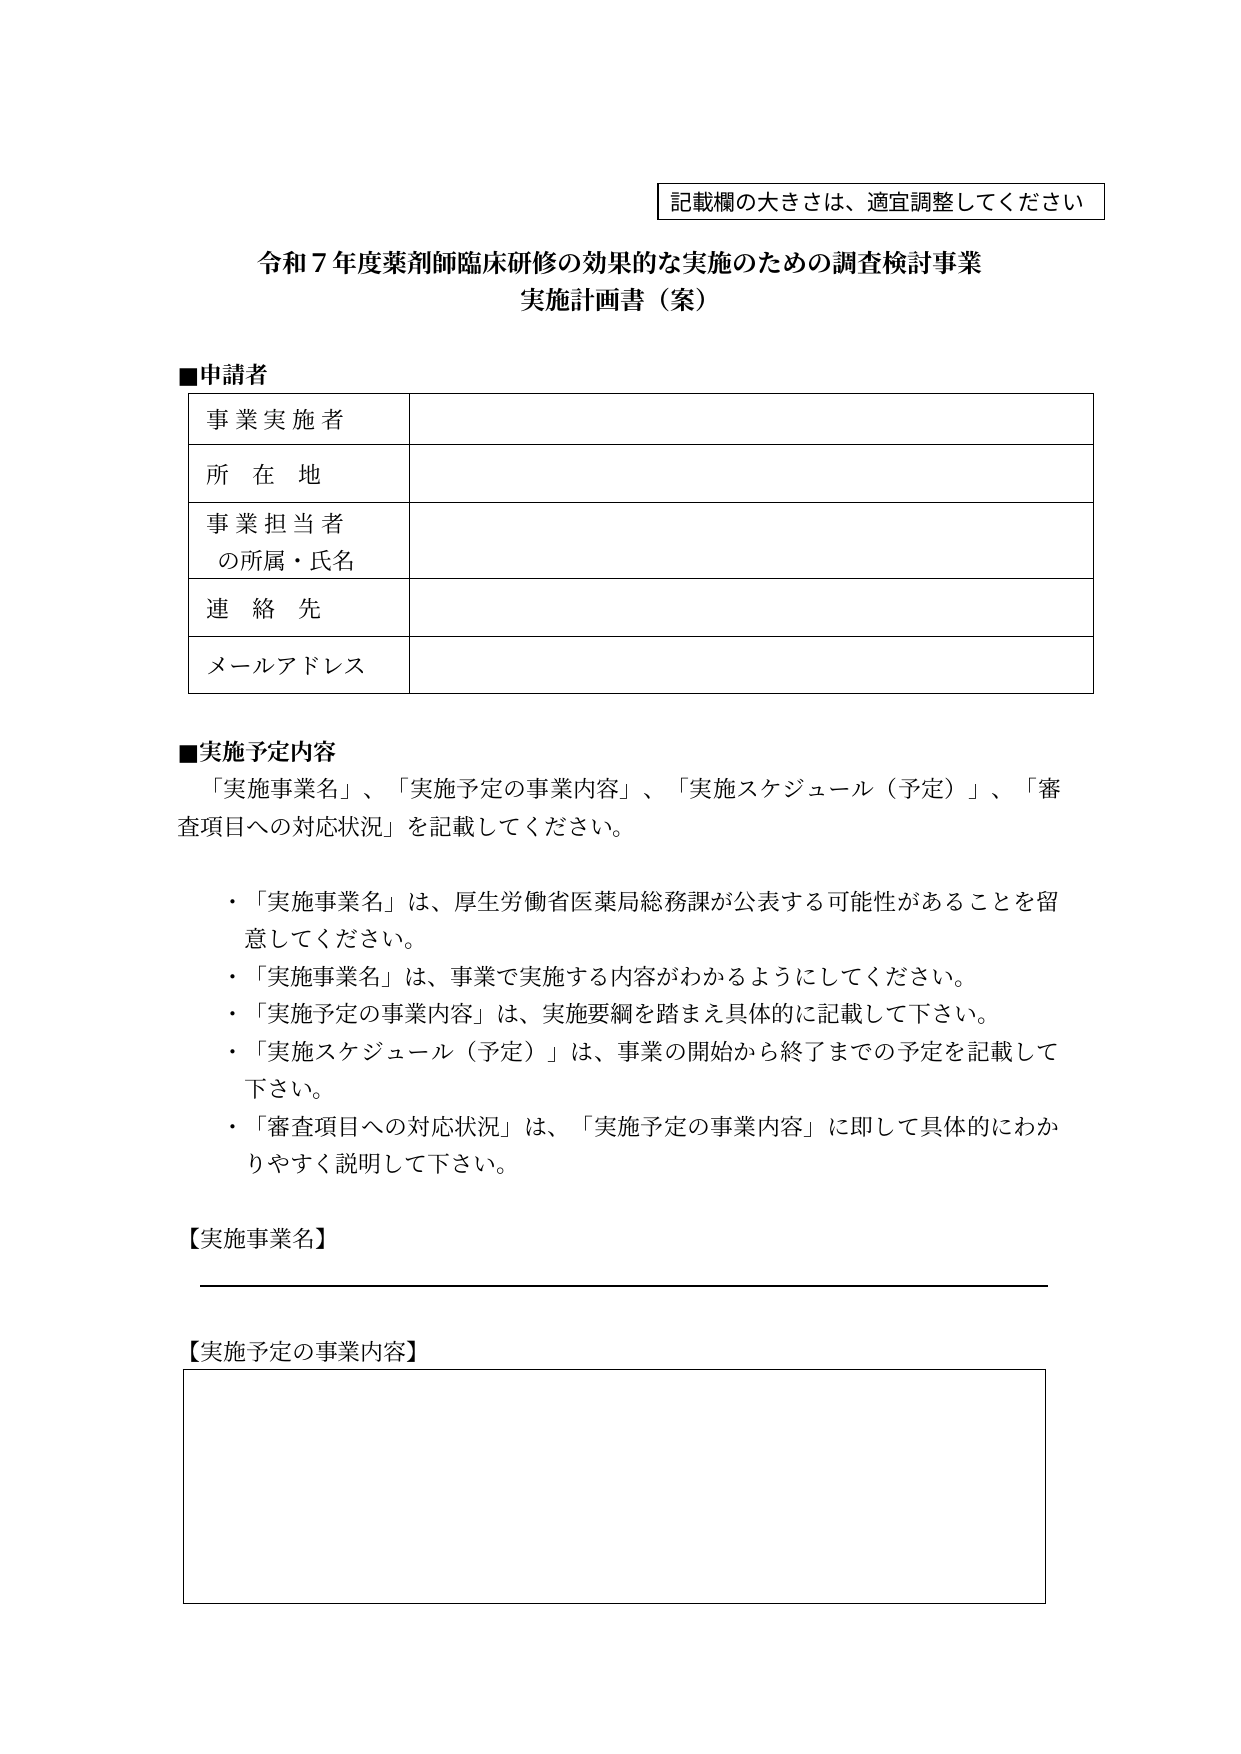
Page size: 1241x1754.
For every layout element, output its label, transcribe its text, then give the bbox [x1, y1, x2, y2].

text ・「実施事業名」は、事業で実施する内容がわかるようにしてください。 [221, 956, 1063, 994]
table_cell [410, 445, 1093, 502]
text 「実施事業名」、「実施予定の事業内容」、「実施スケジュール（予定）」、「審査項目への対応状況」を記載してください。 [177, 769, 1063, 844]
text ・「実施スケジュール（予定）」は、事業の開始から終了までの予定を記載して下さい。 [221, 1031, 1063, 1106]
table_header [410, 394, 1093, 443]
text ■実施予定内容 [177, 731, 1063, 769]
text ・「実施事業名」は、厚生労働省医薬局総務課が公表する可能性があることを留意してください。 [221, 881, 1063, 956]
text 【実施予定の事業内容】 [177, 1331, 1063, 1369]
table_cell [410, 637, 1093, 693]
table_header [184, 1370, 1045, 1603]
text 実施計画書（案） [177, 280, 1063, 318]
table_header 事 業 実 施 者 [189, 394, 409, 443]
table_cell [410, 579, 1093, 636]
text 令和７年度薬剤師臨床研修の効果的な実施のための調査検討事業 [177, 243, 1063, 280]
table_cell 連絡先 [189, 579, 409, 636]
table_cell メールアドレス [189, 637, 409, 693]
text 【実施事業名】 [177, 1219, 1063, 1256]
table_cell 事業担当者 の所属・氏名 [189, 503, 409, 578]
text ・「実施予定の事業内容」は、実施要綱を踏まえ具体的に記載して下さい。 [221, 994, 1063, 1031]
text ・「審査項目への対応状況」は、「実施予定の事業内容」に即して具体的にわかりやすく説明して下さい。 [221, 1106, 1063, 1181]
table_cell [410, 503, 1093, 578]
table_cell 所在地 [189, 445, 409, 502]
text ■申請者 [177, 355, 1063, 393]
